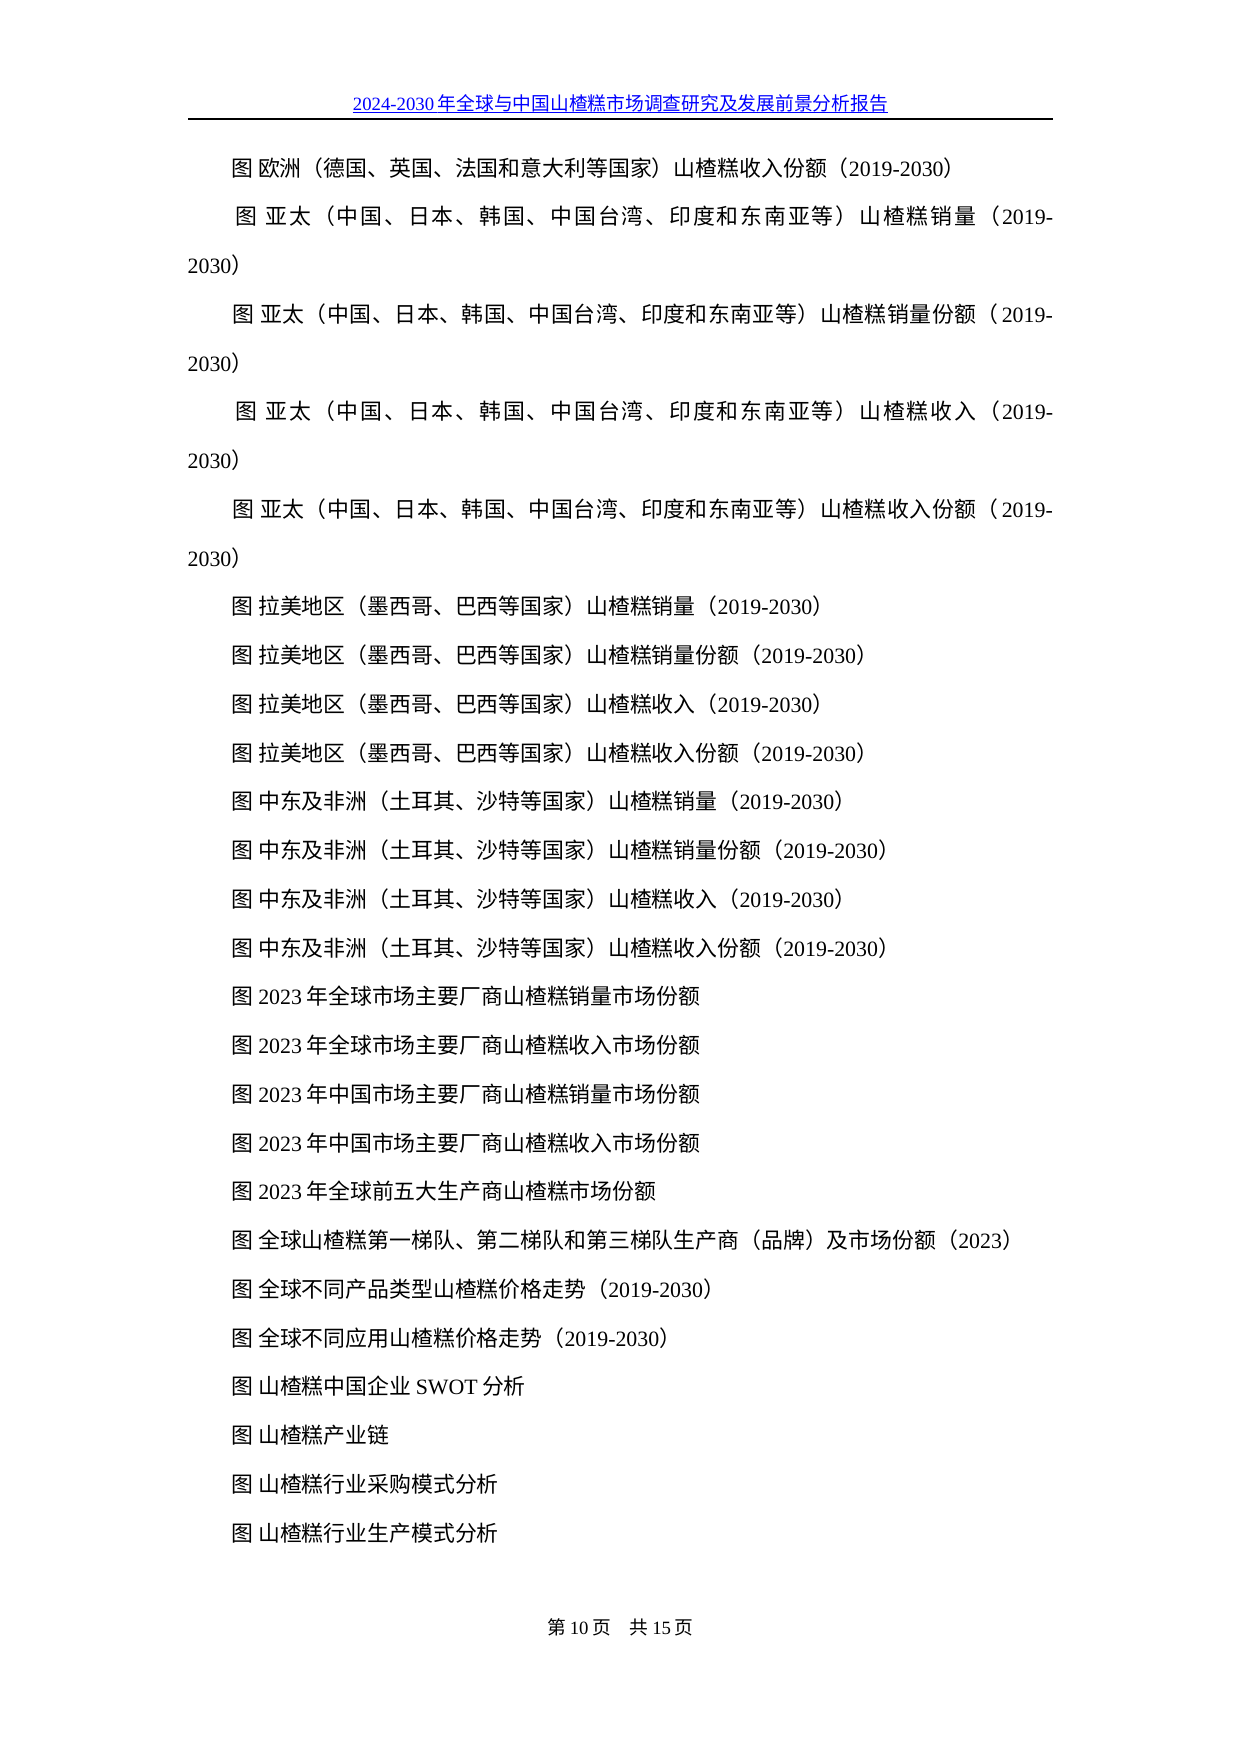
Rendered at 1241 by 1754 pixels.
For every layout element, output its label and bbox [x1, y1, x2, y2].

text [187, 150, 1053, 1548]
